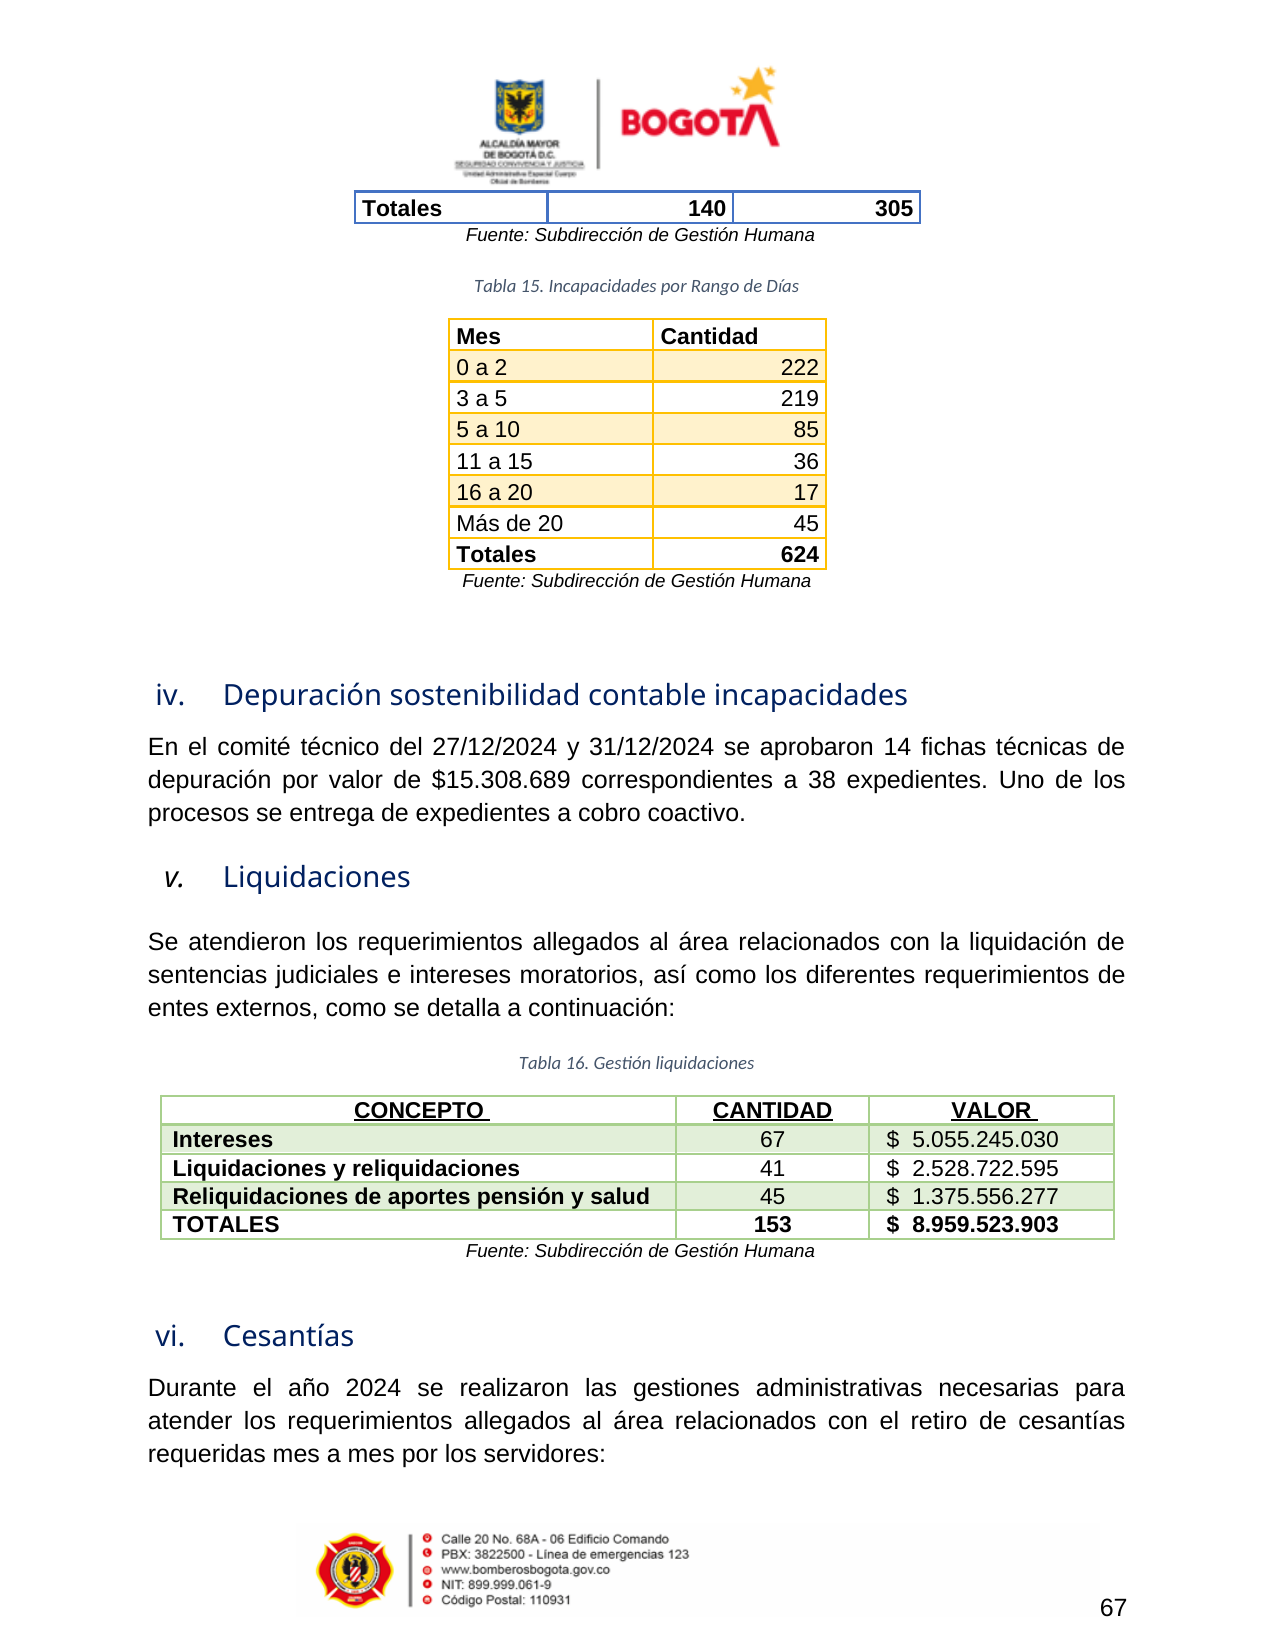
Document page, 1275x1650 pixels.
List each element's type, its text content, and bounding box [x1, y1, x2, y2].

table_header Mes [450, 320, 652, 349]
text Se atendieron los requerimientos allegados al área relacionados con la liquidación de sentencias judiciales e intereses moratorios, así como los diferentes requerimientos de entes externos, como se detalla a continuación: [148, 927, 1127, 1022]
table_cell 140 [549, 193, 732, 222]
table_cell 153 [677, 1211, 868, 1238]
table_cell 85 [654, 414, 825, 443]
table_cell $ 2.528.722.595 [870, 1155, 1113, 1181]
table_cell 67 [677, 1126, 868, 1152]
table_cell 45 [677, 1183, 868, 1209]
subtitle Cesantías [185, 1315, 1127, 1355]
table_cell Totales [450, 539, 652, 568]
table_cell 0 a 2 [450, 351, 652, 380]
table_cell Intereses [162, 1126, 675, 1152]
table_cell 11 a 15 [450, 445, 652, 474]
picture [431, 46, 785, 190]
table_cell TOTALES [162, 1211, 675, 1238]
table_cell $ 8.959.523.903 [870, 1211, 1113, 1238]
table_cell 5 a 10 [450, 414, 652, 443]
table_cell 222 [654, 351, 825, 380]
text En el comité técnico del 27/12/2024 y 31/12/2024 se aprobaron 14 fichas técnicas de depuración por valor de $15.308.689 correspondientes a 38 expedientes. Uno de los procesos se entrega de expedientes a cobro coactivo. [148, 732, 1127, 827]
table_cell 41 [677, 1155, 868, 1181]
table_header VALOR [870, 1097, 1113, 1123]
text Fuente: Subdirección de Gestión Humana [148, 570, 1127, 591]
table_header CONCEPTO [162, 1097, 675, 1123]
table_header Cantidad [654, 320, 825, 349]
table_cell 17 [654, 476, 825, 505]
table_cell 45 [654, 508, 825, 537]
table_cell 305 [734, 193, 919, 222]
table_cell 624 [654, 539, 825, 568]
text Durante el año 2024 se realizaron las gestiones administrativas necesarias para atender los requerimientos allegados al área relacionados con el retiro de cesantías requeridas mes a mes por los servidores: [148, 1373, 1127, 1468]
table_cell 16 a 20 [450, 476, 652, 505]
table_cell $ 1.375.556.277 [870, 1183, 1113, 1209]
subtitle Liquidaciones [185, 856, 1127, 896]
table_cell 36 [654, 445, 825, 474]
table_cell Totales [356, 193, 546, 222]
text Fuente: Subdirección de Gestión Humana [148, 1240, 1127, 1261]
table_cell Reliquidaciones de aportes pensión y salud [162, 1183, 675, 1209]
table_cell Liquidaciones y reliquidaciones [162, 1155, 675, 1181]
table_cell 219 [654, 383, 825, 412]
text Fuente: Subdirección de Gestión Humana [148, 224, 1127, 245]
table_cell 3 a 5 [450, 383, 652, 412]
table_header CANTIDAD [677, 1097, 868, 1123]
table_cell Más de 20 [450, 508, 652, 537]
picture [296, 1523, 1100, 1617]
subtitle Depuración sostenibilidad contable incapacidades [185, 674, 1127, 714]
table_cell $ 5.055.245.030 [870, 1126, 1113, 1152]
